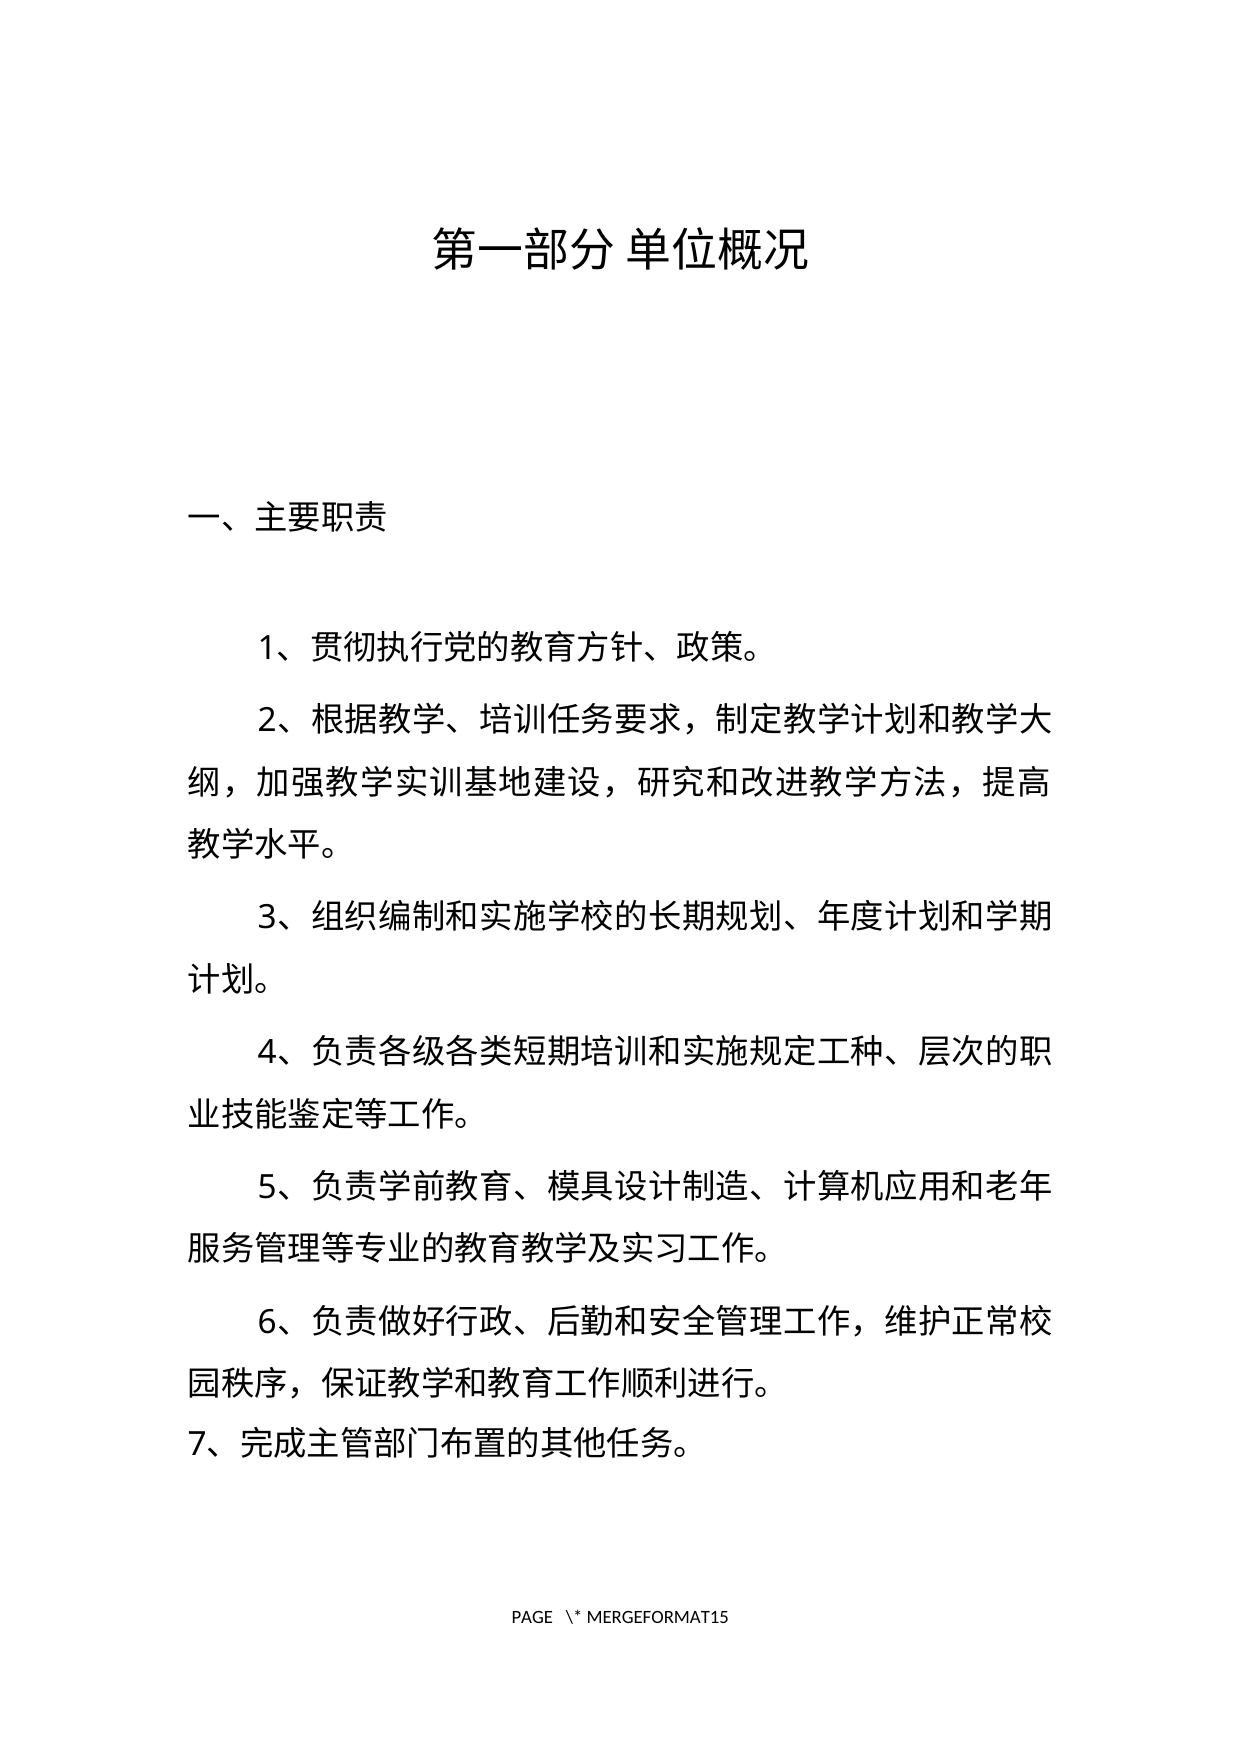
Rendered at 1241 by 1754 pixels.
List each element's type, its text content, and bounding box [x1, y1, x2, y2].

text 1、贯彻执行党的教育方针、政策。 [187, 609, 1053, 672]
text 4、负责各级各类短期培训和实施规定工种、层次的职业技能鉴定等工作。 [187, 1014, 1053, 1139]
text 2、根据教学、培训任务要求，制定教学计划和教学大纲，加强教学实训基地建设，研究和改进教学方法，提高教学水平。 [187, 682, 1053, 869]
subtitle 主要职责 [187, 482, 1053, 547]
text 5、负责学前教育、模具设计制造、计算机应用和老年服务管理等专业的教育教学及实习工作。 [187, 1148, 1053, 1273]
text 6、负责做好行政、后勤和安全管理工作，维护正常校园秩序，保证教学和教育工作顺利进行。 [187, 1283, 1053, 1408]
subtitle 第一部分 单位概况 [187, 197, 1053, 295]
text 3、组织编制和实施学校的长期规划、年度计划和学期计划。 [187, 879, 1053, 1004]
list 7、完成主管部门布置的其他任务。 [187, 1408, 1053, 1473]
